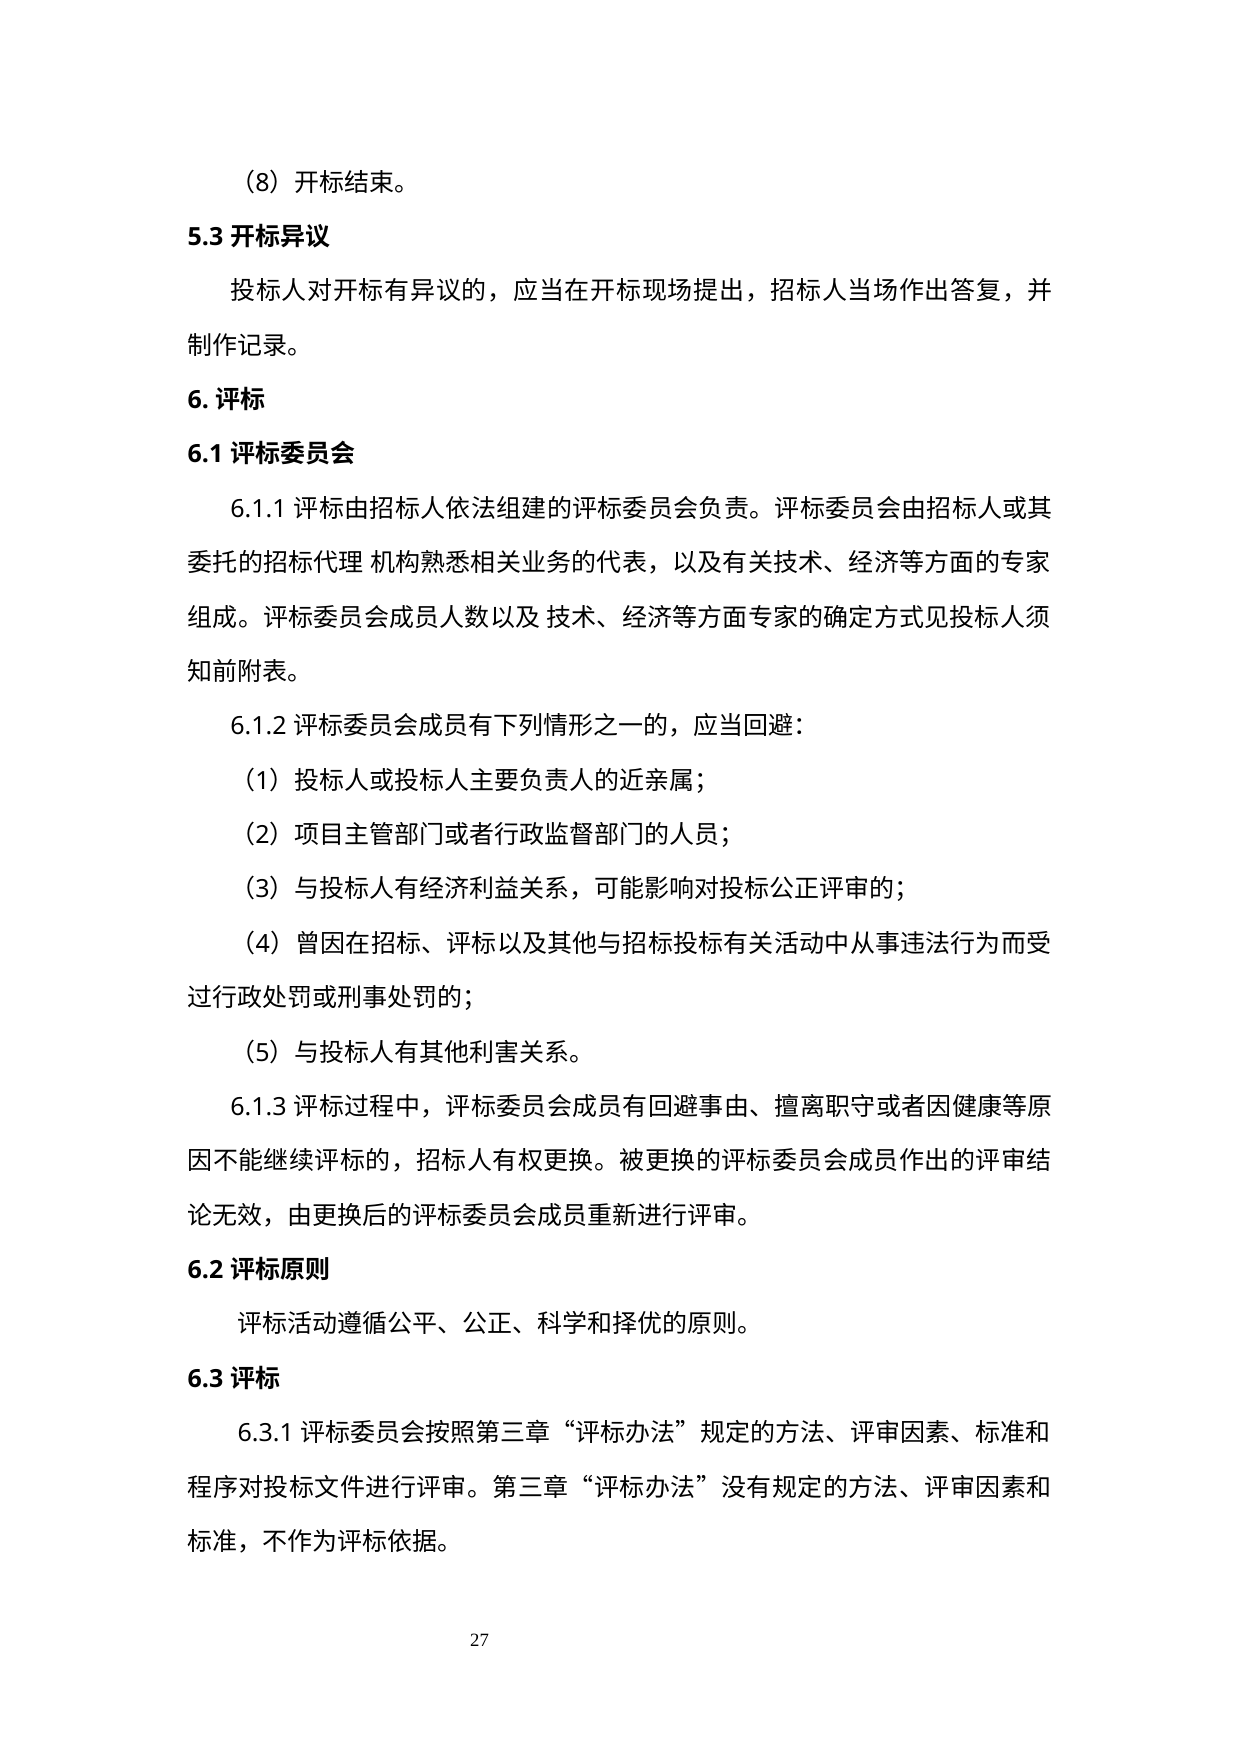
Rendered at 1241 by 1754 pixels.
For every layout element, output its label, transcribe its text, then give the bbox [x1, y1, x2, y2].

text 评标活动遵循公平、公正、科学和择优的原则。 [187, 1304, 1053, 1340]
subtitle 5.3 开标异议 [187, 216, 1053, 253]
text 6.3.1 评标委员会按照第三章“评标办法”规定的方法、评审因素、标准和程序对投标文件进行评审。第三章“评标办法”没有规定的方法、评审因素和标准，不作为评标依据。 [187, 1413, 1053, 1558]
text 6.1.3 评标过程中，评标委员会成员有回避事由、擅离职守或者因健康等原因不能继续评标的，招标人有权更换。被更换的评标委员会成员作出的评审结论无效，由更换后的评标委员会成员重新进行评审。 [187, 1086, 1053, 1231]
subtitle 6.1 评标委员会 [187, 434, 1053, 470]
subtitle 6. 评标 [187, 379, 1053, 416]
text （3）与投标人有经济利益关系，可能影响对投标公正评审的； [187, 869, 1053, 905]
subtitle 6.3 评标 [187, 1358, 1053, 1394]
text （8）开标结束。 [187, 162, 1053, 198]
text 6.1.2 评标委员会成员有下列情形之一的，应当回避： [187, 706, 1053, 742]
text （1）投标人或投标人主要负责人的近亲属； [187, 760, 1053, 796]
subtitle 6.2 评标原则 [187, 1249, 1053, 1286]
text 投标人对开标有异议的，应当在开标现场提出，招标人当场作出答复，并制作记录。 [187, 271, 1053, 361]
text 6.1.1 评标由招标人依法组建的评标委员会负责。评标委员会由招标人或其委托的招标代理 机构熟悉相关业务的代表，以及有关技术、经济等方面的专家组成。评标委员会成员人数以及 技术、经济等方面专家的确定方式见投标人须知前附表。 [187, 488, 1053, 688]
text （4）曾因在招标、评标以及其他与招标投标有关活动中从事违法行为而受过行政处罚或刑事处罚的； [187, 923, 1053, 1014]
text （5）与投标人有其他利害关系。 [187, 1032, 1053, 1068]
text （2）项目主管部门或者行政监督部门的人员； [187, 814, 1053, 851]
